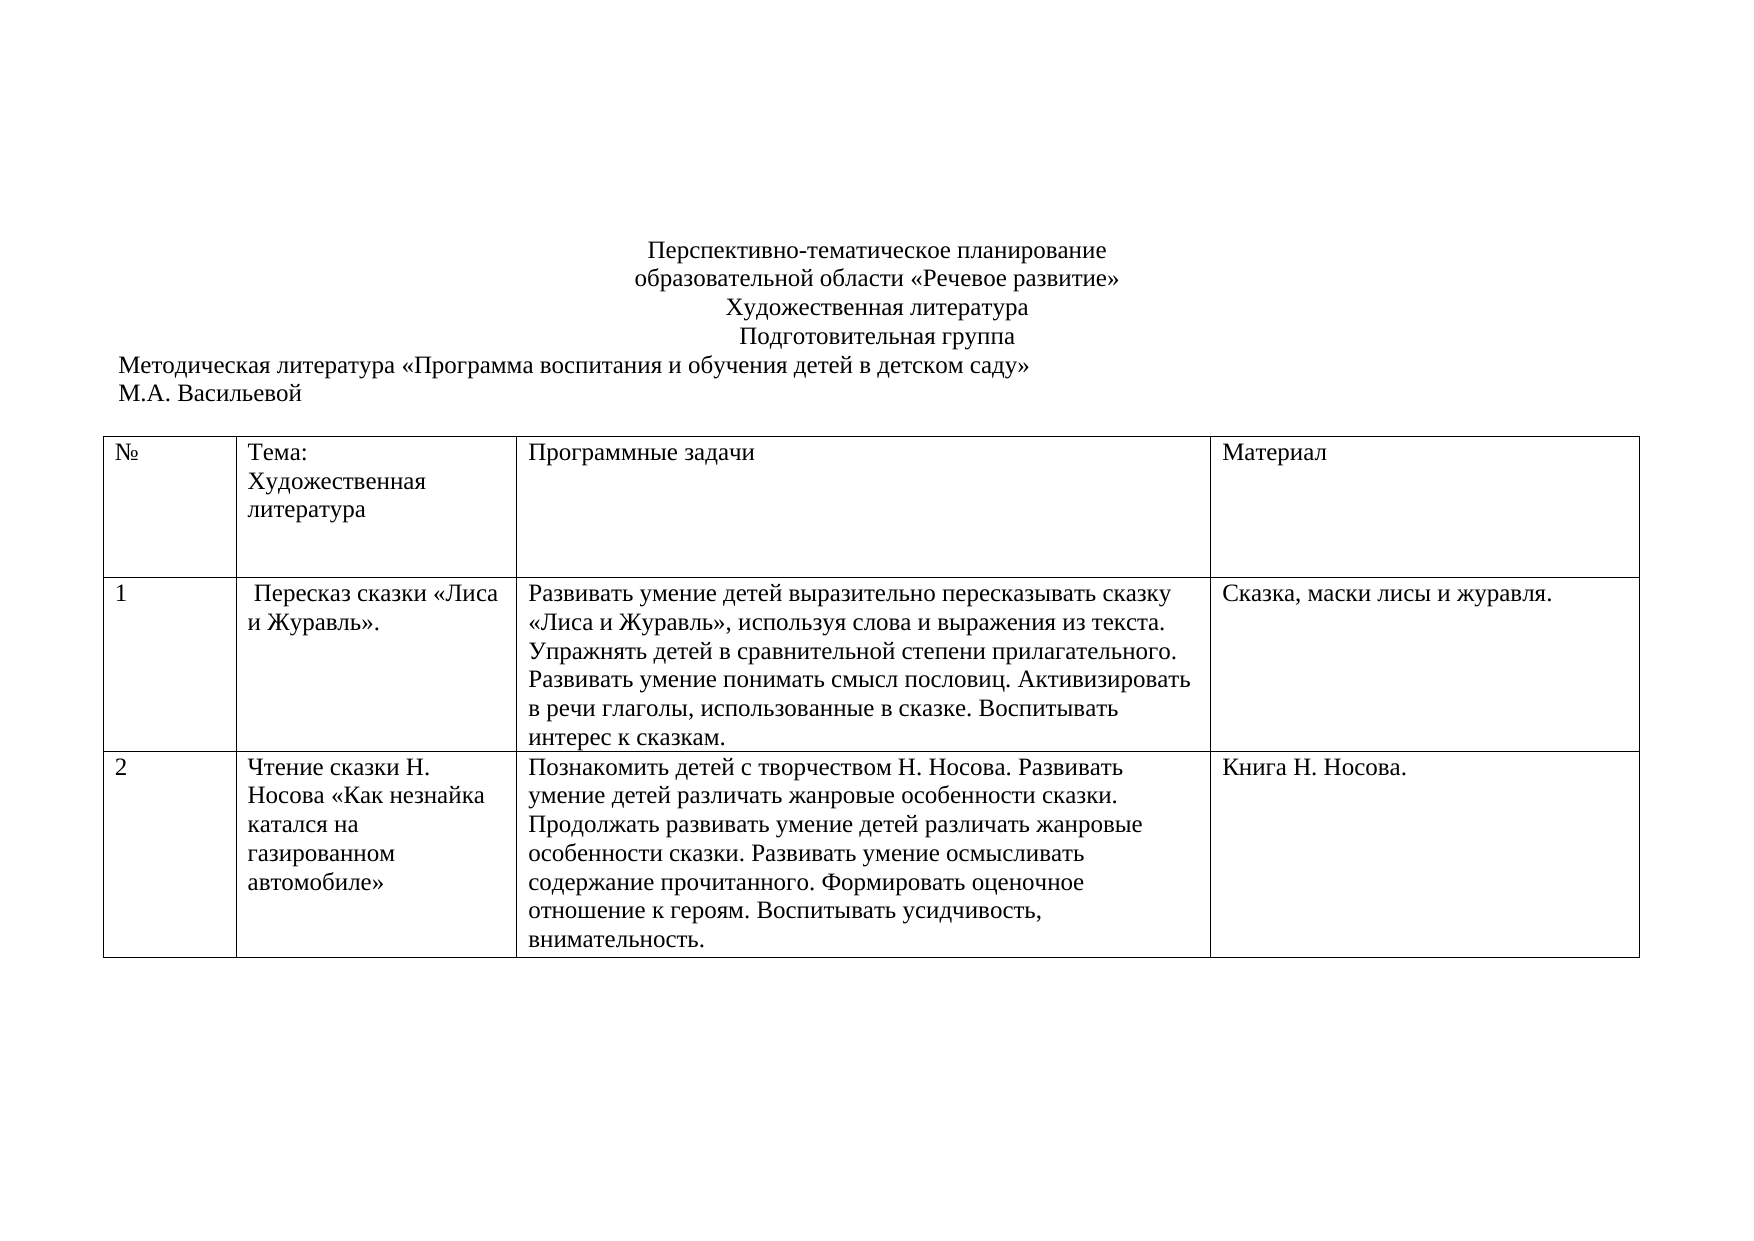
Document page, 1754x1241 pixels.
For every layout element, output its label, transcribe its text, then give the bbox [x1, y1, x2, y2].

table_cell Чтение сказки Н. Носова «Как незнайка катался на газированном автомобиле» [237, 752, 516, 957]
table_cell Познакомить детей с творчеством Н. Носова. Развивать умение детей различать жанровые особенности сказки. Продолжать развивать умение детей различать жанровые особенности сказки. Развивать умение осмысливать содержание прочитанного. Формировать оценочное отношение к героям. Воспитывать усидчивость, внимательность. [517, 752, 1210, 957]
table_header Тема: Художественная литература [237, 437, 516, 577]
table_header № [104, 437, 236, 577]
text образовательной области «Речевое развитие» [118, 263, 1636, 292]
table_header Программные задачи [517, 437, 1210, 577]
table_cell Пересказ сказки «Лиса и Журавль». [237, 578, 516, 751]
table_cell Книга Н. Носова. [1211, 752, 1639, 957]
table_cell Сказка, маски лисы и журавля. [1211, 578, 1639, 751]
table_header Материал [1211, 437, 1639, 577]
table_cell Развивать умение детей выразительно пересказывать сказку «Лиса и Журавль», используя слова и выражения из текста. Упражнять детей в сравнительной степени прилагательного. Развивать умение понимать смысл пословиц. Активизировать в речи глаголы, использованные в сказке. Воспитывать интерес к сказкам. [517, 578, 1210, 751]
text Методическая литература «Программа воспитания и обучения детей в детском саду» [118, 350, 1636, 378]
text Подготовительная группа [118, 321, 1636, 350]
text М.А. Васильевой [118, 378, 1636, 407]
text Художественная литература [118, 292, 1636, 321]
table_cell 1 [104, 578, 236, 751]
table_cell 2 [104, 752, 236, 957]
text Перспективно-тематическое планирование [118, 235, 1636, 263]
